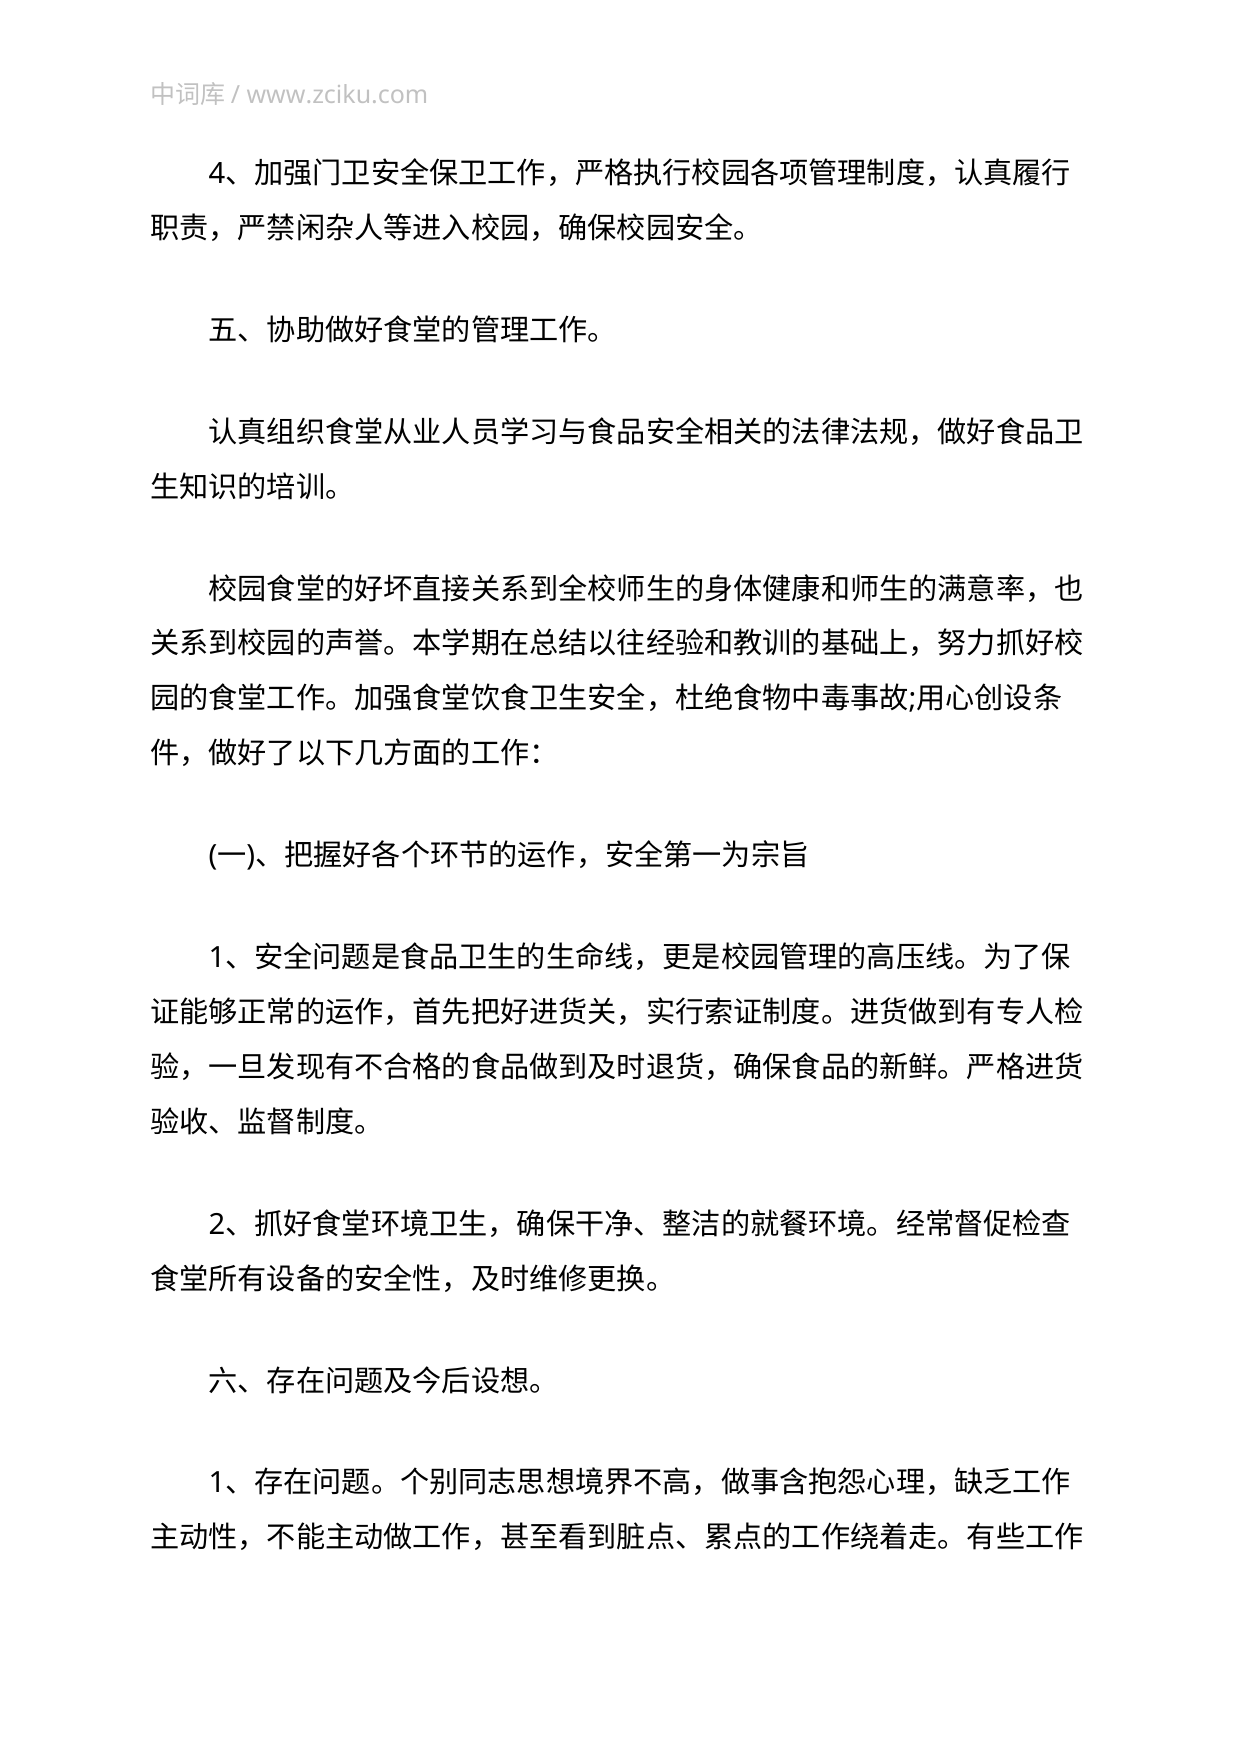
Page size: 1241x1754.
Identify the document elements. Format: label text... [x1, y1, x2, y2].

text 认真组织食堂从业人员学习与食品安全相关的法律法规，做好食品卫生知识的培训。 [150, 408, 1090, 506]
text 六、存在问题及今后设想。 [150, 1357, 1090, 1399]
text 1、安全问题是食品卫生的生命线，更是校园管理的高压线。为了保证能够正常的运作，首先把好进货关，实行索证制度。进货做到有专人检验，一旦发现有不合格的食品做到及时退货，确保食品的新鲜。严格进货验收、监督制度。 [150, 934, 1090, 1141]
text 五、协助做好食堂的管理工作。 [150, 307, 1090, 349]
text 校园食堂的好坏直接关系到全校师生的身体健康和师生的满意率，也关系到校园的声誉。本学期在总结以往经验和教训的基础上，努力抓好校园的食堂工作。加强食堂饮食卫生安全，杜绝食物中毒事故;用心创设条件，做好了以下几方面的工作： [150, 565, 1090, 772]
text (一)、把握好各个环节的运作，安全第一为宗旨 [150, 832, 1090, 874]
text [150, 1459, 1090, 1556]
text 2、抓好食堂环境卫生，确保干净、整洁的就餐环境。经常督促检查食堂所有设备的安全性，及时维修更换。 [150, 1200, 1090, 1298]
text 4、加强门卫安全保卫工作，严格执行校园各项管理制度，认真履行职责，严禁闲杂人等进入校园，确保校园安全。 [150, 150, 1090, 247]
